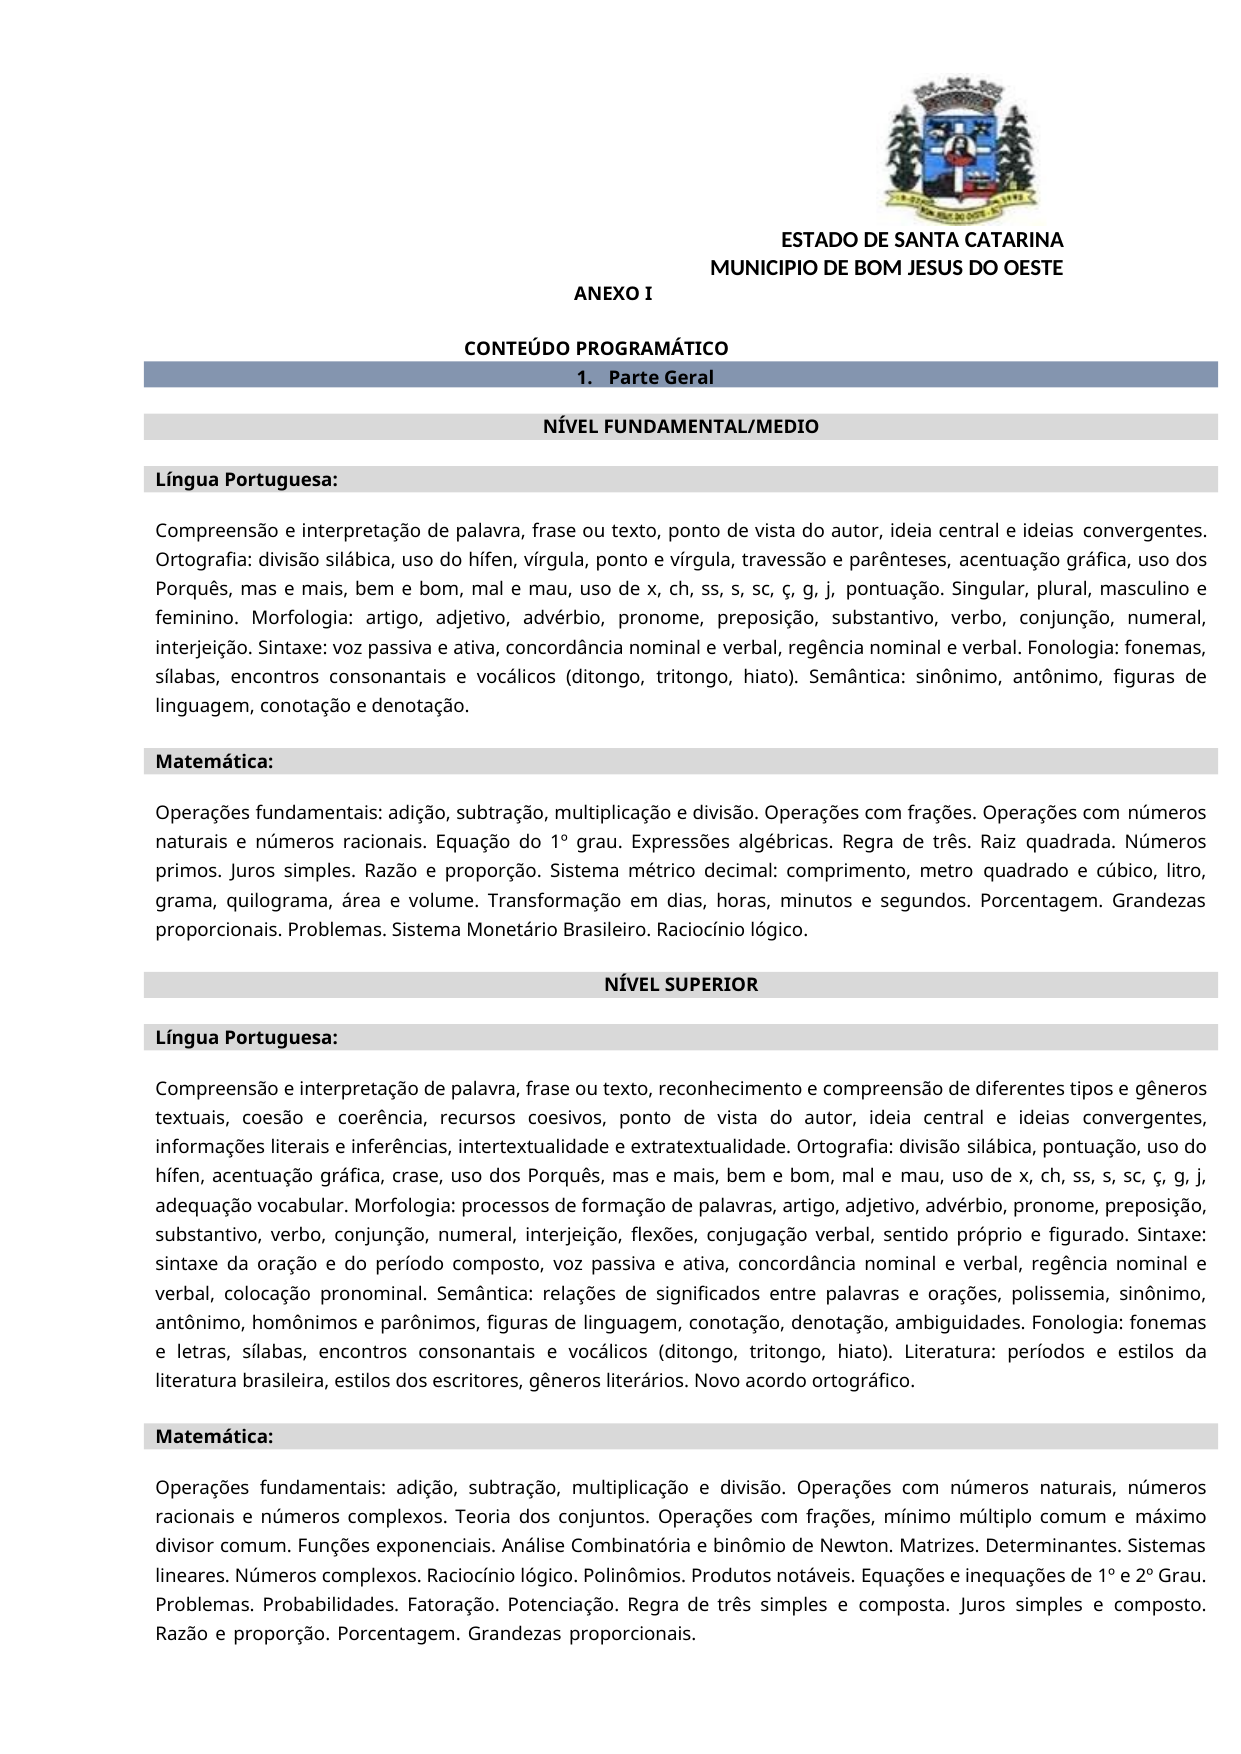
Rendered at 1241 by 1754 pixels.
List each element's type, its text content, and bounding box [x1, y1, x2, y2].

text Operações fundamentais: adição, subtração, multiplicação e divisão. Operações com frações. Operações com números naturais e números racionais. Equação do 1º grau. Expressões algébricas. Regra de três. Raiz quadrada. Números primos. Juros simples. Razão e proporção. Sistema métrico decimal: comprimento, metro quadrado e cúbico, litro, grama, quilograma, área e volume. Transformação em dias, horas, minutos e segundos. Porcentagem. Grandezas proporcionais. Problemas. Sistema Monetário Brasileiro. Raciocínio lógico. [155, 799, 1207, 942]
text Compreensão e interpretação de palavra, frase ou texto, reconhecimento e compreensão de diferentes tipos e gêneros textuais, coesão e coerência, recursos coesivos, ponto de vista do autor, ideia central e ideias convergentes, informações literais e inferências, intertextualidade e extratextualidade. Ortografia: divisão silábica, pontuação, uso do hífen, acentuação gráfica, crase, uso dos Porquês, mas e mais, bem e bom, mal e mau, uso de x, ch, ss, s, sc, ç, g, j, adequação vocabular. Morfologia: processos de formação de palavras, artigo, adjetivo, advérbio, pronome, preposição, substantivo, verbo, conjunção, numeral, interjeição, flexões, conjugação verbal, sentido próprio e figurado. Sintaxe: sintaxe da oração e do período composto, voz passiva e ativa, concordância nominal e verbal, regência nominal e verbal, colocação pronominal. Semântica: relações de significados entre palavras e orações, polissemia, sinônimo, antônimo, homônimos e parônimos, figuras de linguagem, conotação, denotação, ambiguidades. Fonologia: fonemas e letras, sílabas, encontros consonantais e vocálicos (ditongo, tritongo, hiato). Literatura: períodos e estilos da literatura brasileira, estilos dos escritores, gêneros literários. Novo acordo ortográfico. [155, 1075, 1207, 1393]
text ANEXO I [179, 280, 1047, 305]
text Operações fundamentais: adição, subtração, multiplicação e divisão. Operações com números naturais, números racionais e números complexos. Teoria dos conjuntos. Operações com frações, mínimo múltiplo comum e máximo divisor comum. Funções exponenciais. Análise Combinatória e binômio de Newton. Matrizes. Determinantes. Sistemas lineares. Números complexos. Raciocínio lógico. Polinômios. Produtos notáveis. Equações e inequações de 1º e 2º Grau. Problemas. Probabilidades. Fatoração. Potenciação. Regra de três simples e composta. Juros simples e composto. Razão e proporção. Porcentagem. Grandezas proporcionais. [155, 1474, 1207, 1646]
text Compreensão e interpretação de palavra, frase ou texto, ponto de vista do autor, ideia central e ideias convergentes. Ortografia: divisão silábica, uso do hífen, vírgula, ponto e vírgula, travessão e parênteses, acentuação gráfica, uso dos Porquês, mas e mais, bem e bom, mal e mau, uso de x, ch, ss, s, sc, ç, g, j, pontuação. Singular, plural, masculino e feminino. Morfologia: artigo, adjetivo, advérbio, pronome, preposição, substantivo, verbo, conjunção, numeral, interjeição. Sintaxe: voz passiva e ativa, concordância nominal e verbal, regência nominal e verbal. Fonologia: fonemas, sílabas, encontros consonantais e vocálicos (ditongo, tritongo, hiato). Semântica: sinônimo, antônimo, figuras de linguagem, conotação e denotação. [155, 517, 1207, 718]
picture [876, 73, 1047, 226]
